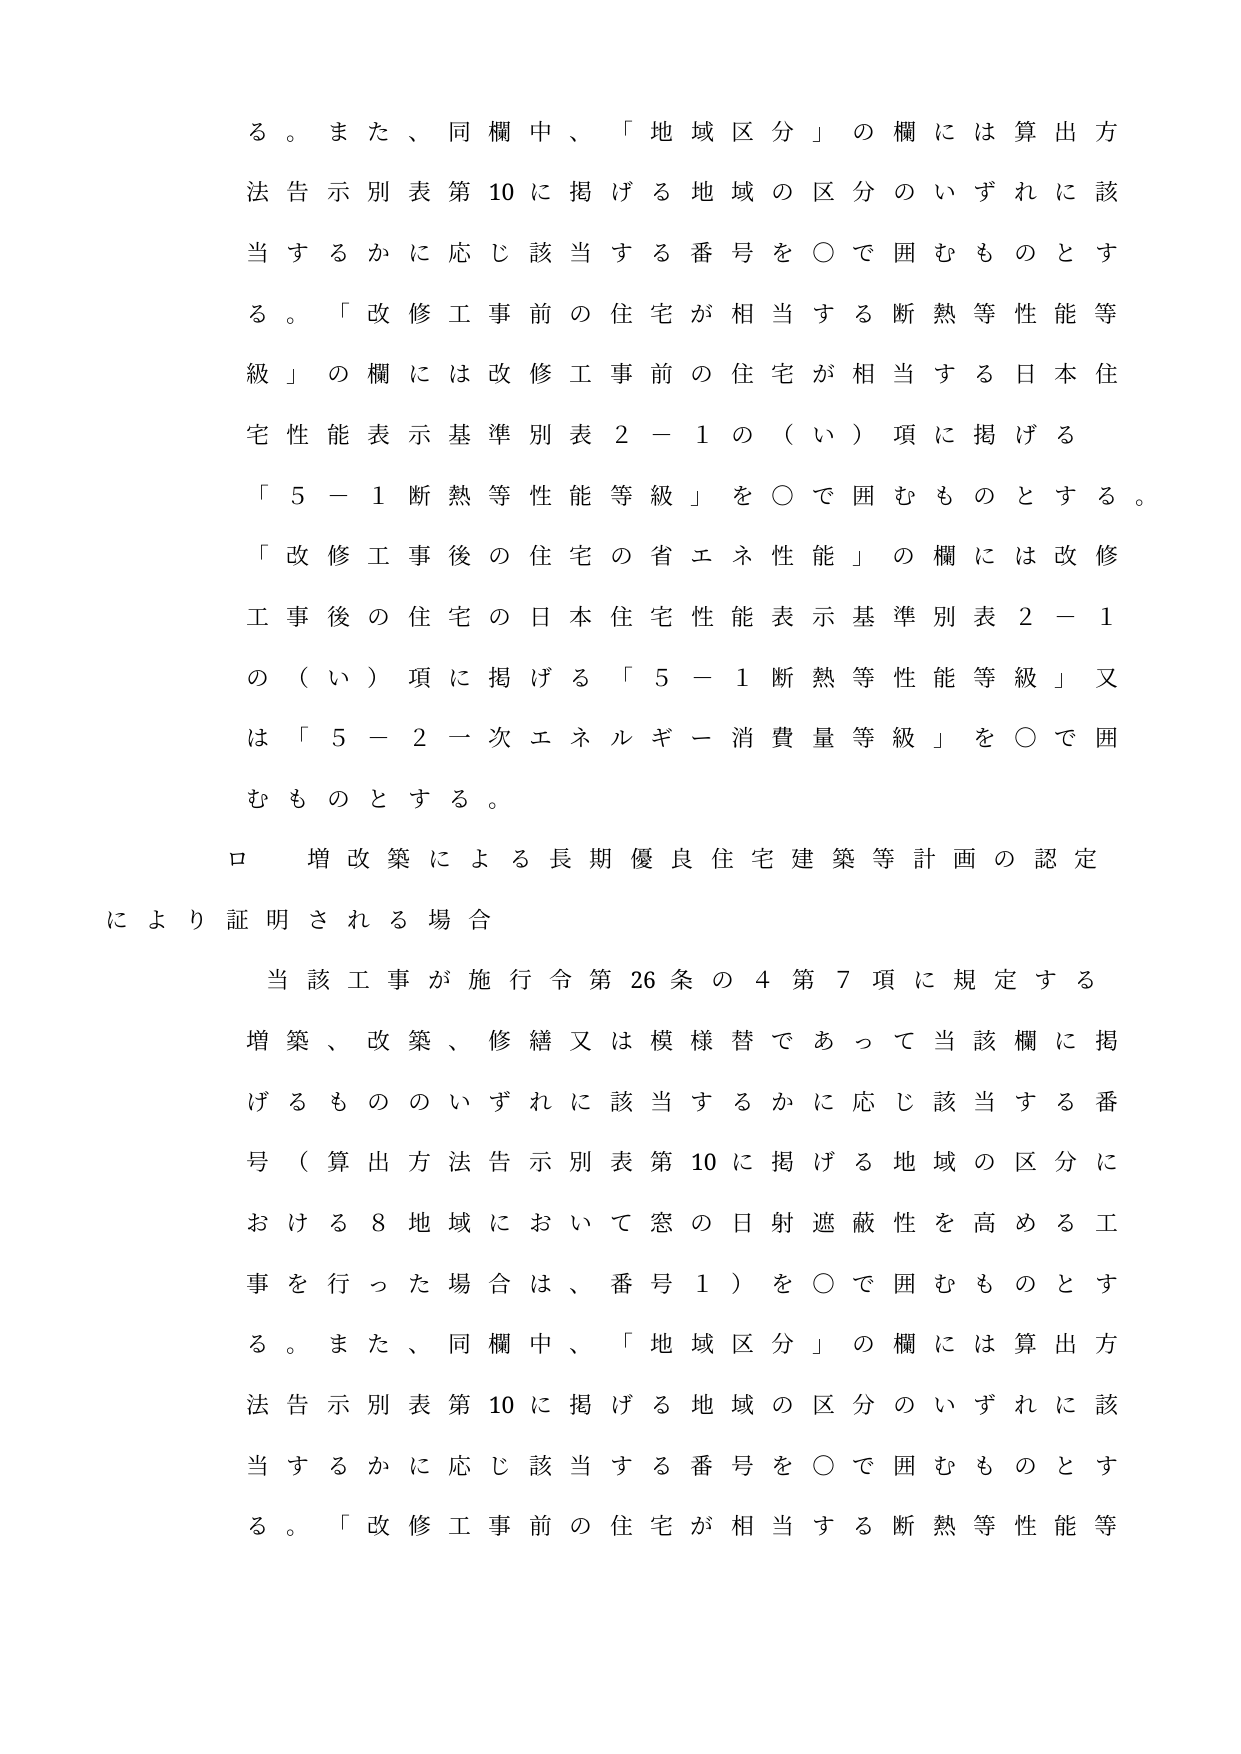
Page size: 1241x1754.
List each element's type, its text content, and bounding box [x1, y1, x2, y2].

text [237, 100, 1135, 828]
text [240, 949, 1135, 1555]
text ロ 増改築による長期優良住宅建築等計画の認定により証明される場合 [105, 828, 1135, 949]
